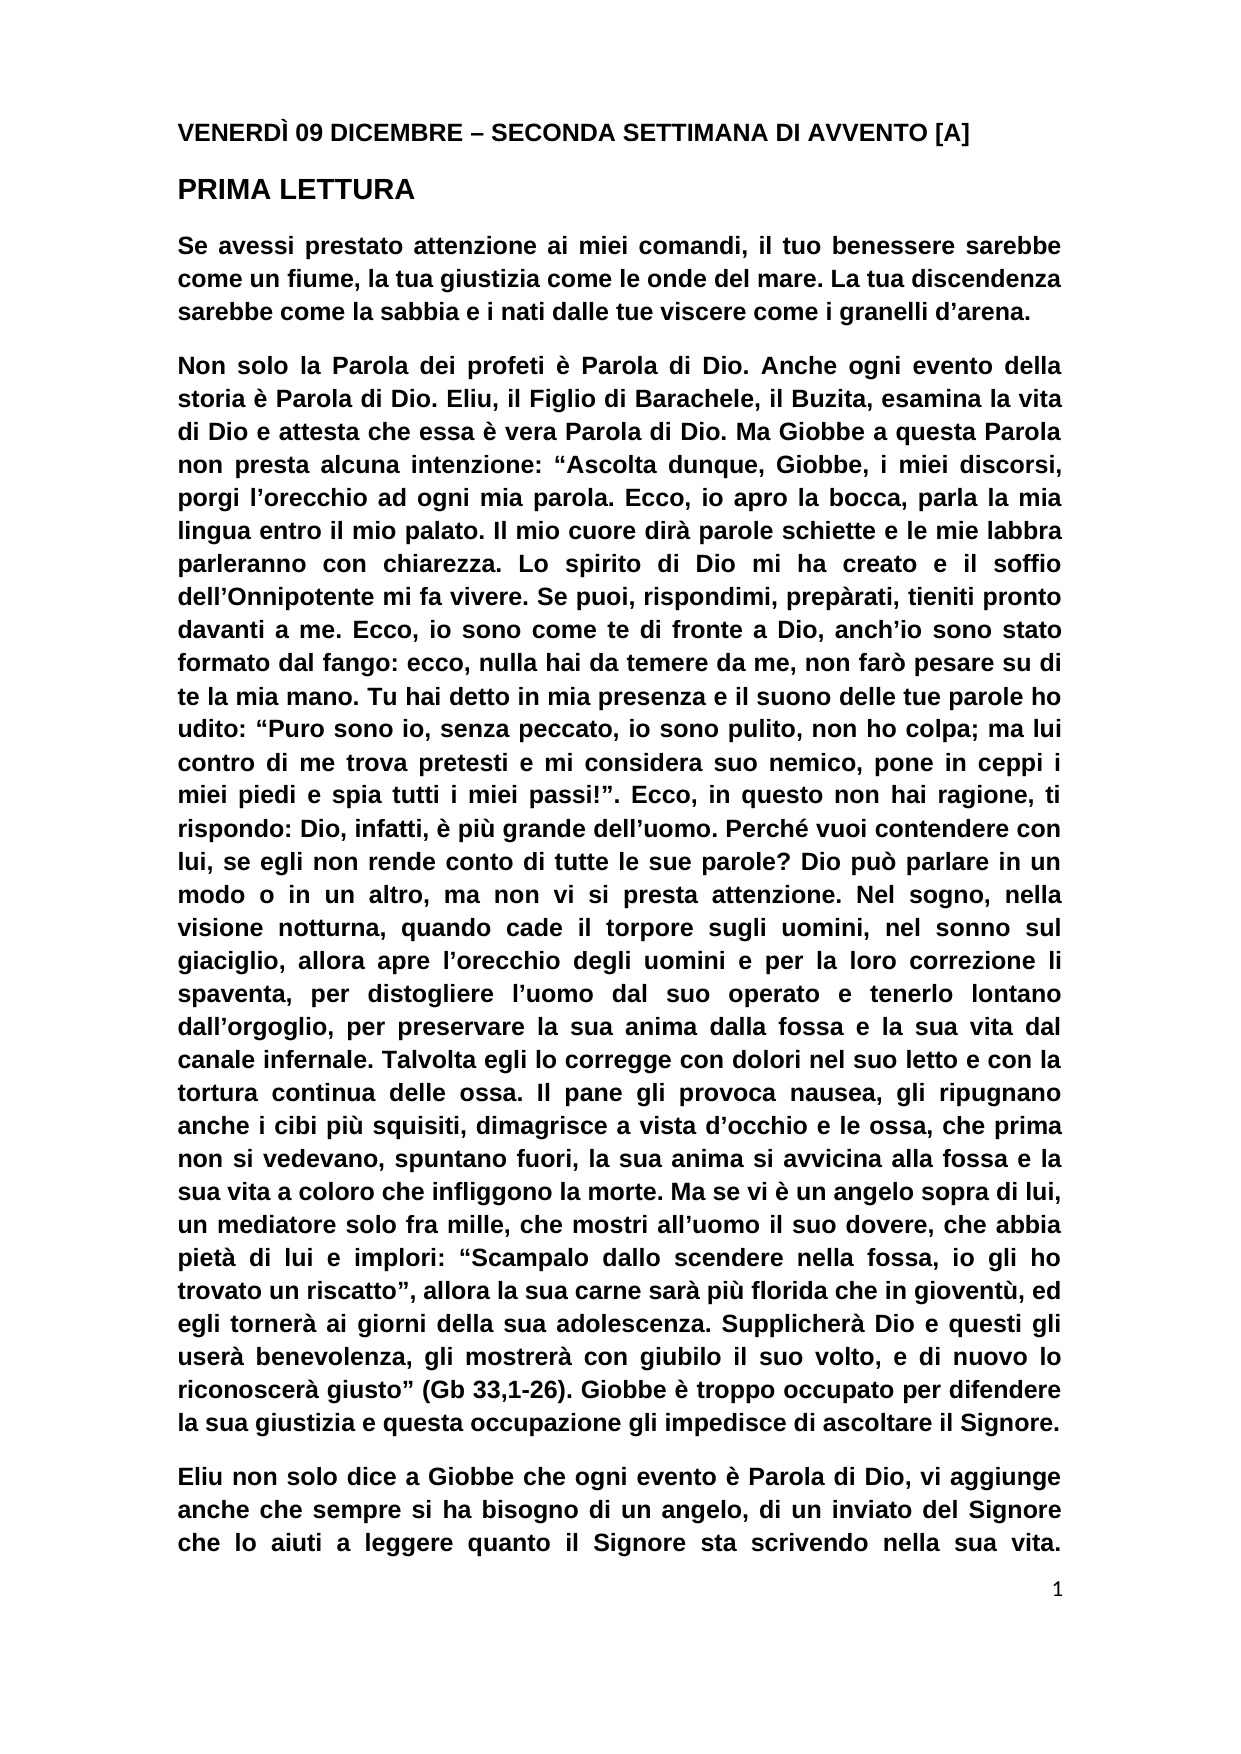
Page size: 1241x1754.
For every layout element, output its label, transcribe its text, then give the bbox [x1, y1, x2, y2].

text PRIMA LETTURA [177, 172, 1063, 206]
text VENERDÌ 09 DICEMBRE – SECONDA SETTIMANA DI AVVENTO [A] [177, 118, 1063, 147]
text Non solo la Parola dei profeti è Parola di Dio. Anche ogni evento della storia è Parola di Dio. Eliu, il Figlio di Barachele, il Buzita, esamina la vita di Dio e attesta che essa è vera Parola di Dio. Ma Giobbe a questa Parola non presta alcuna intenzione: “Ascolta dunque, Giobbe, i miei discorsi, porgi l’orecchio ad ogni mia parola. Ecco, io apro la bocca, parla la mia lingua entro il mio palato. Il mio cuore dirà parole schiette e le mie labbra parleranno con chiarezza. Lo spirito di Dio mi ha creato e il soffio dell’Onnipotente mi fa vivere. Se puoi, rispondimi, prepàrati, tieniti pronto davanti a me. Ecco, io sono come te di fronte a Dio, anch’io sono stato formato dal fango: ecco, nulla hai da temere da me, non farò pesare su di te la mia mano. Tu hai detto in mia presenza e il suono delle tue parole ho udito: “Puro sono io, senza peccato, io sono pulito, non ho colpa; ma lui contro di me trova pretesti e mi considera suo nemico, pone in ceppi i miei piedi e spia tutti i miei passi!”. Ecco, in questo non hai ragione, ti rispondo: Dio, infatti, è più grande dell’uomo. Perché vuoi contendere con lui, se egli non rende conto di tutte le sue parole? Dio può parlare in un modo o in un altro, ma non vi si presta attenzione. Nel sogno, nella visione notturna, quando cade il torpore sugli uomini, nel sonno sul giaciglio, allora apre l’orecchio degli uomini e per la loro correzione li spaventa, per distogliere l’uomo dal suo operato e tenerlo lontano dall’orgoglio, per preservare la sua anima dalla fossa e la sua vita dal canale infernale. Talvolta egli lo corregge con dolori nel suo letto e con la tortura continua delle ossa. Il pane gli provoca nausea, gli ripugnano anche i cibi più squisiti, dimagrisce a vista d’occhio e le ossa, che prima non si vedevano, spuntano fuori, la sua anima si avvicina alla fossa e la sua vita a coloro che infliggono la morte. Ma se vi è un angelo sopra di lui, un mediatore solo fra mille, che mostri all’uomo il suo dovere, che abbia pietà di lui e implori: “Scampalo dallo scendere nella fossa, io gli ho trovato un riscatto”, allora la sua carne sarà più florida che in gioventù, ed egli tornerà ai giorni della sua adolescenza. Supplicherà Dio e questi gli userà benevolenza, gli mostrerà con giubilo il suo volto, e di nuovo lo riconoscerà giusto” (Gb 33,1-26). Giobbe è troppo occupato per difendere la sua giustizia e questa occupazione gli impedisce di ascoltare il Signore. [177, 351, 1063, 1437]
text Se avessi prestato attenzione ai miei comandi, il tuo benessere sarebbe come un fiume, la tua giustizia come le onde del mare. La tua discendenza sarebbe come la sabbia e i nati dalle tue viscere come i granelli d’arena. [177, 231, 1063, 326]
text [177, 1462, 1063, 1557]
